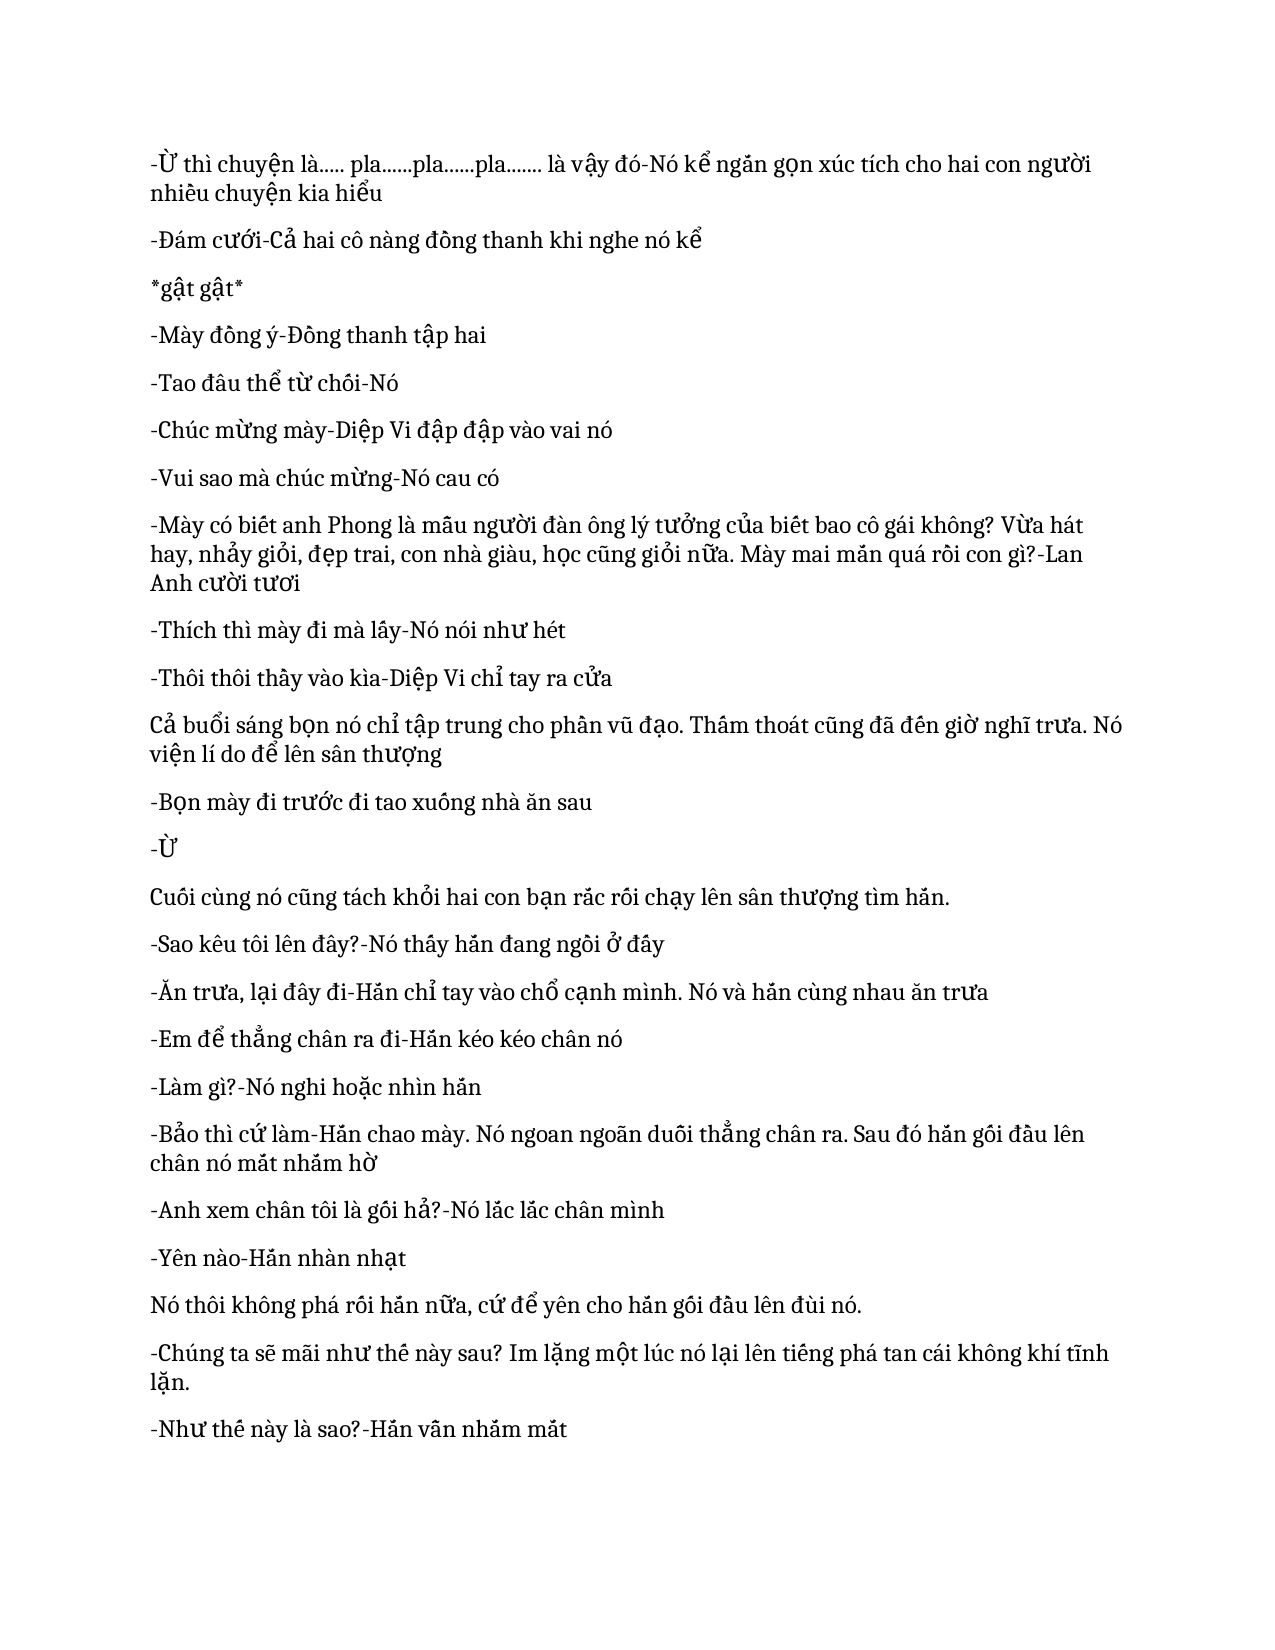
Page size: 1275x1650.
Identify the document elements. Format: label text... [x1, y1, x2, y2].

text -Anh xem chân tôi là gối hả?-Nó lắc lắc chân mình [150, 1196, 1125, 1225]
text Cả buổi sáng bọn nó chỉ tập trung cho phần vũ đạo. Thấm thoát cũng đã đến giờ nghĩ trưa. Nó viện lí do để lên sân thượng [150, 711, 1125, 769]
text -Em để thẳng chân ra đi-Hắn kéo kéo chân nó [150, 1025, 1125, 1054]
text Cuối cùng nó cũng tách khỏi hai con bạn rắc rối chạy lên sân thượng tìm hắn. [150, 882, 1125, 911]
text -Chúc mừng mày-Diệp Vi đập đập vào vai nó [150, 416, 1125, 445]
text -Mày có biết anh Phong là mẫu người đàn ông lý tưởng của biết bao cô gái không? Vừa hát hay, nhảy giỏi, đẹp trai, con nhà giàu, học cũng giỏi nữa. Mày mai mắn quá rồi con gì?-Lan Anh cười tươi [150, 511, 1125, 597]
text -Ừ [150, 835, 1125, 864]
text -Bọn mày đi trước đi tao xuống nhà ăn sau [150, 787, 1125, 816]
text -Tao đâu thể từ chối-Nó [150, 369, 1125, 397]
text -Thích thì mày đi mà lấy-Nó nói như hét [150, 616, 1125, 645]
text -Sao kêu tôi lên đây?-Nó thấy hắn đang ngồi ở đấy [150, 930, 1125, 959]
text -Làm gì?-Nó nghi hoặc nhìn hắn [150, 1072, 1125, 1101]
text -Đám cưới-Cả hai cô nàng đồng thanh khi nghe nó kể [150, 226, 1125, 255]
text -Yên nào-Hắn nhàn nhạt [150, 1244, 1125, 1272]
text -Mày đồng ý-Đồng thanh tập hai [150, 321, 1125, 350]
text -Như thế này là sao?-Hắn vẫn nhắm mắt [150, 1415, 1125, 1444]
text Nó thôi không phá rối hắn nữa, cứ để yên cho hắn gối đầu lên đùi nó. [150, 1291, 1125, 1320]
text -Ăn trưa, lại đây đi-Hắn chỉ tay vào chổ cạnh mình. Nó và hắn cùng nhau ăn trưa [150, 977, 1125, 1006]
text -Chúng ta sẽ mãi như thế này sau? Im lặng một lúc nó lại lên tiếng phá tan cái không khí tĩnh lặn. [150, 1339, 1125, 1396]
text *gật gật* [150, 274, 1125, 302]
text -Thôi thôi thầy vào kìa-Diệp Vi chỉ tay ra cửa [150, 664, 1125, 692]
text -Vui sao mà chúc mừng-Nó cau có [150, 464, 1125, 492]
text -Bảo thì cứ làm-Hắn chao mày. Nó ngoan ngoãn duỗi thẳng chân ra. Sau đó hắn gối đầu lên chân nó mắt nhắm hờ [150, 1120, 1125, 1177]
text -Ừ thì chuyện là..... pla......pla......pla....... là vậy đó-Nó kể ngắn gọn xúc tích cho hai con người nhiều chuyện kia hiểu [150, 150, 1125, 207]
